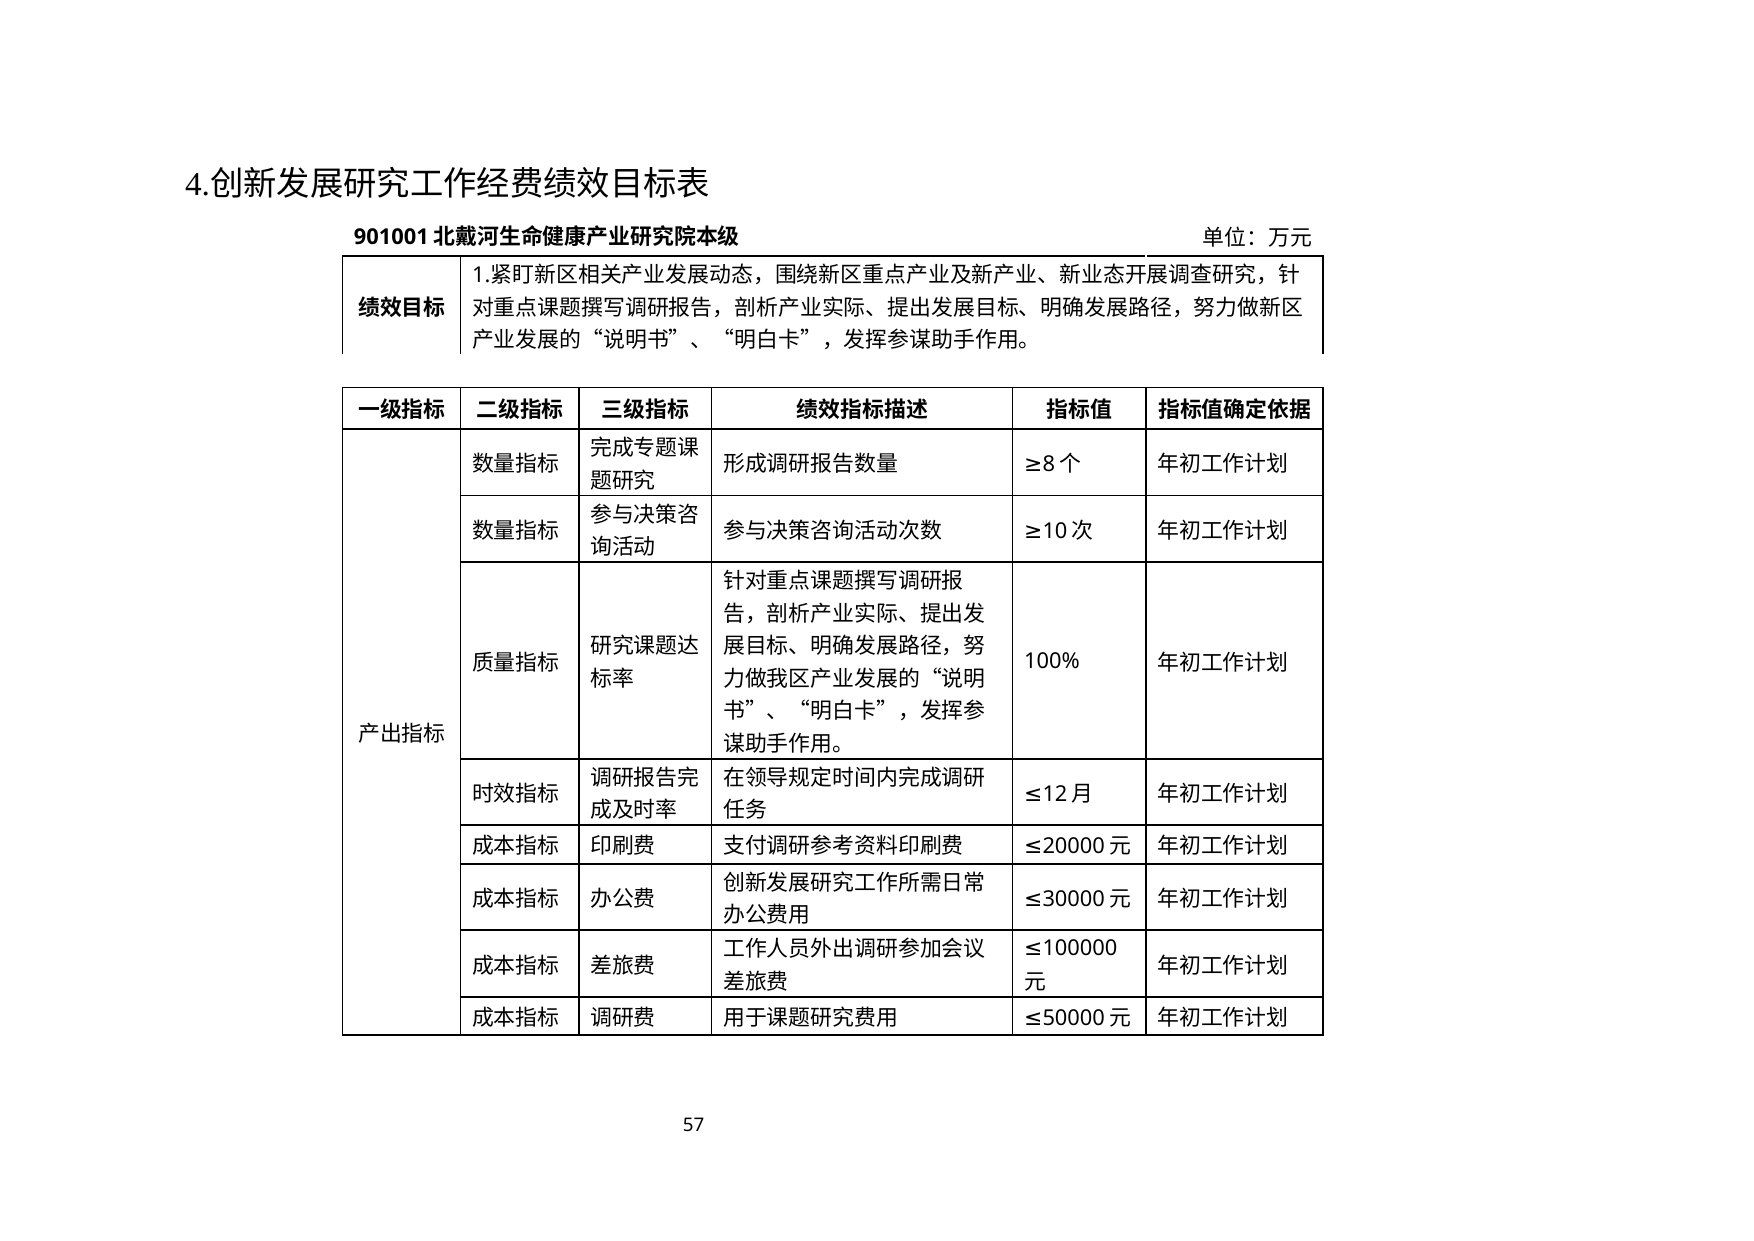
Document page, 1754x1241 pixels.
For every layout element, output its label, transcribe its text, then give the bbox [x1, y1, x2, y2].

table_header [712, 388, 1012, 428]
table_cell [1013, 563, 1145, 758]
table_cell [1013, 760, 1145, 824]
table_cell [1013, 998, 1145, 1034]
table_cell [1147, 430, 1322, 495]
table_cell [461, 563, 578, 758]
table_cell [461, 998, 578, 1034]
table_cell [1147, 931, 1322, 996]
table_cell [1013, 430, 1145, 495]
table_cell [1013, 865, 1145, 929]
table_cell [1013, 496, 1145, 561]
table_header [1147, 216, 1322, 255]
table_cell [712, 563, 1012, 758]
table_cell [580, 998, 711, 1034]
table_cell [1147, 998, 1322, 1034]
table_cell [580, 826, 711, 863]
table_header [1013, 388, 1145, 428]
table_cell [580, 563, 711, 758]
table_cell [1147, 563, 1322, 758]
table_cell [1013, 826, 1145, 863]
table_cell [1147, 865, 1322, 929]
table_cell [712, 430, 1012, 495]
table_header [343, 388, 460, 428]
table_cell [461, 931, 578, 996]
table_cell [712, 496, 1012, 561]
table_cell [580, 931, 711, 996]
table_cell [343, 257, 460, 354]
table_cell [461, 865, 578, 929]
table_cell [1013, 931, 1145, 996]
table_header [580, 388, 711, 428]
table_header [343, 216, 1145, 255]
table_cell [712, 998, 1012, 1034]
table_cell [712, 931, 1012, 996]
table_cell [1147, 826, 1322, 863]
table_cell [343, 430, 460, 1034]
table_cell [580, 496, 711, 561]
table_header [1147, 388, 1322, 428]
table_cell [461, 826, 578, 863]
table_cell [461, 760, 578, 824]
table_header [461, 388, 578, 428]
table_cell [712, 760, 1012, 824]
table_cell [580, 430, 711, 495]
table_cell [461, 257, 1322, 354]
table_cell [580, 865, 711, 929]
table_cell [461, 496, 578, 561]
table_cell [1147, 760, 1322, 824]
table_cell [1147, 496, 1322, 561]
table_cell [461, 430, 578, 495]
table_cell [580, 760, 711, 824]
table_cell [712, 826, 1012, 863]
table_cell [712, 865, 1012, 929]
text 4.创新发展研究工作经费绩效目标表 [118, 149, 1547, 214]
